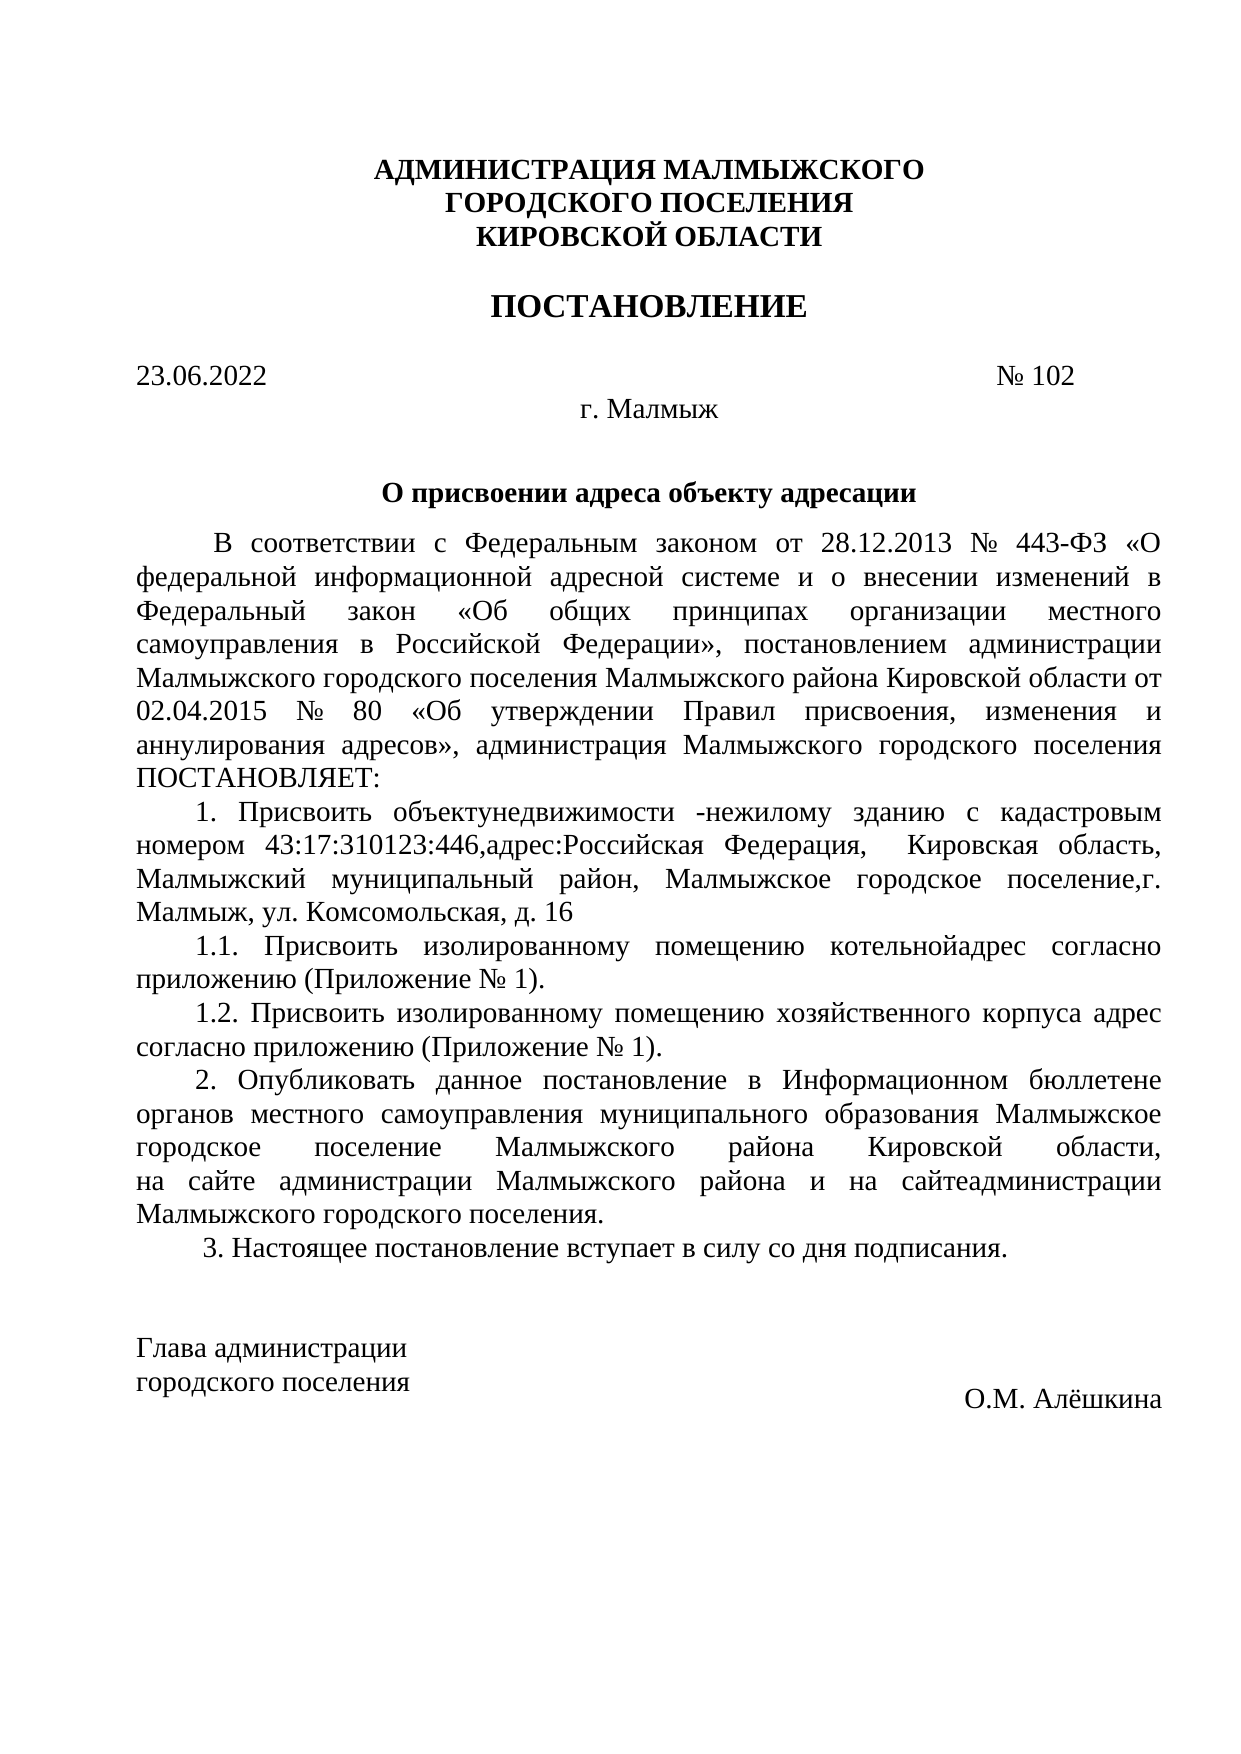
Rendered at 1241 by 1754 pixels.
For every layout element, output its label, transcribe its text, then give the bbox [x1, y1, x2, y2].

text 1.2. Присвоить изолированному помещению хозяйственного корпуса адрес согласно приложению (Приложение № 1). [136, 995, 1162, 1062]
text 23.06.2022 № 102 [136, 358, 1162, 391]
text О присвоении адреса объекту адресации [136, 475, 1162, 509]
text 3. Настоящее постановление вступает в силу со дня подписания. [136, 1230, 1162, 1263]
text 2. Опубликовать данное постановление в Информационном бюллетене органов местного самоуправления муниципального образования Малмыжское городское поселение Малмыжского района Кировской области, на сайте администрации Малмыжского района и на сайтеадминистрации Малмыжского городского поселения. [136, 1062, 1162, 1230]
text г. Малмыж [136, 391, 1162, 425]
table_header О.М. Алёшкина [649, 1331, 1173, 1429]
text ПОСТАНОВЛЕНИЕ [136, 286, 1162, 324]
table_header Глава администрации городского поселения [125, 1331, 649, 1429]
subtitle ГОРОДСКОГО ПОСЕЛЕНИЯ [136, 185, 1162, 219]
text В соответствии с Федеральным законом от 28.12.2013 № 443-ФЗ «О федеральной информационной адресной системе и о внесении изменений в Федеральный закон «Об общих принципах организации местного самоуправления в Российской Федерации», постановлением администрации Малмыжского городского поселения Малмыжского района Кировской области от 02.04.2015 № 80 «Об утверждении Правил присвоения, изменения и аннулирования адресов», администрация Малмыжского городского поселения ПОСТАНОВЛЯЕТ: [136, 526, 1162, 794]
subtitle КИРОВСКОЙ ОБЛАСТИ [136, 219, 1162, 252]
subtitle АДМИНИСТРАЦИЯ МАЛМЫЖСКОГО [136, 152, 1162, 185]
text 1. Присвоить объектунедвижимости -нежилому зданию с кадастровым номером 43:17:310123:446,адрес:Российская Федерация, Кировская область, Малмыжский муниципальный район, Малмыжское городское поселение,г. Малмыж, ул. Комсомольская, д. 16 [136, 794, 1162, 928]
text 1.1. Присвоить изолированному помещению котельнойадрес согласно приложению (Приложение № 1). [136, 928, 1162, 995]
